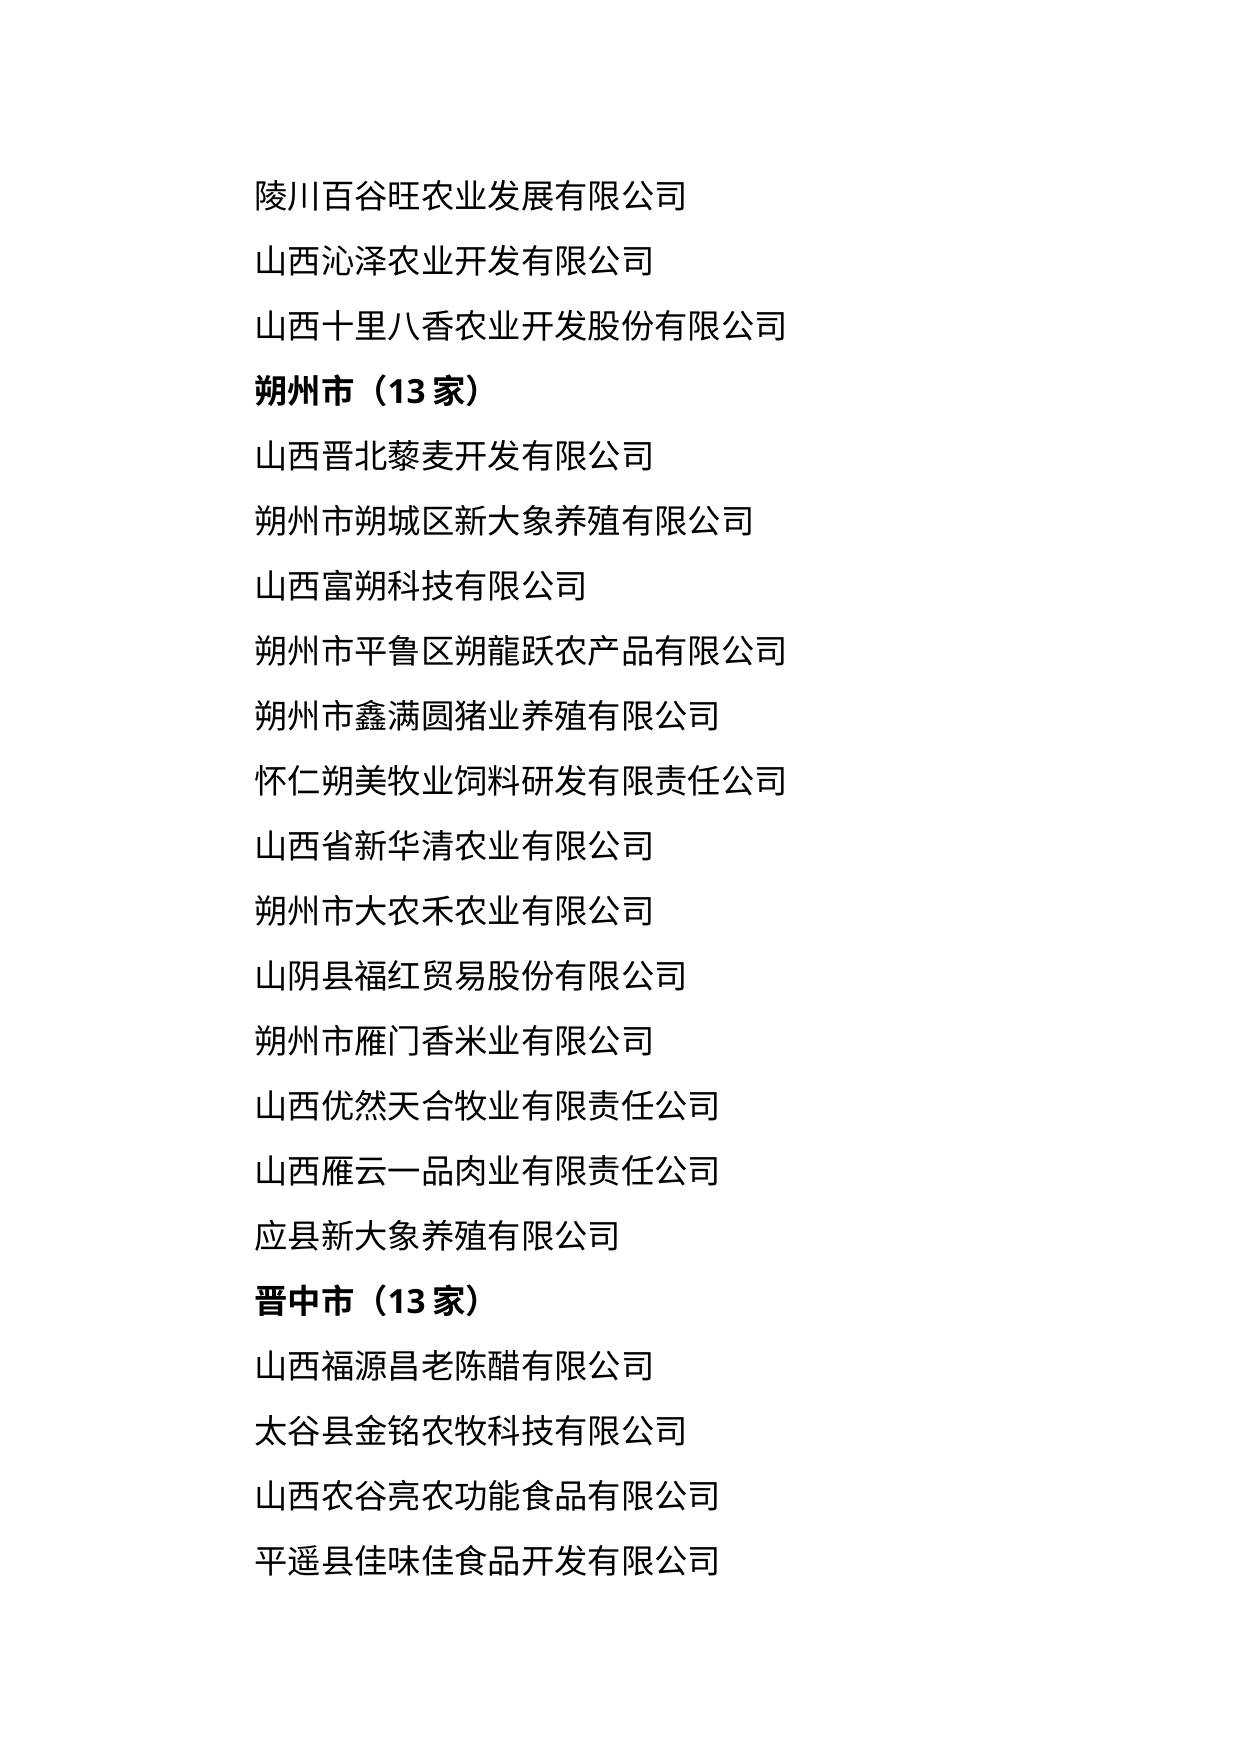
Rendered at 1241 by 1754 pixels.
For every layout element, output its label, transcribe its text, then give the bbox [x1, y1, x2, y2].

text 山西省新华清农业有限公司 [187, 812, 1053, 877]
text 太谷县金铭农牧科技有限公司 [187, 1397, 1053, 1462]
text 陵川百谷旺农业发展有限公司 [187, 162, 1053, 227]
text 山西沁泽农业开发有限公司 [187, 227, 1053, 292]
text 山阴县福红贸易股份有限公司 [187, 942, 1053, 1007]
text 怀仁朔美牧业饲料研发有限责任公司 [187, 747, 1053, 812]
text 山西雁云一品肉业有限责任公司 [187, 1137, 1053, 1202]
text 朔州市朔城区新大象养殖有限公司 [187, 487, 1053, 552]
text 山西富朔科技有限公司 [187, 552, 1053, 617]
text 山西优然天合牧业有限责任公司 [187, 1072, 1053, 1137]
text 朔州市大农禾农业有限公司 [187, 877, 1053, 942]
text 朔州市（13家） [187, 357, 1053, 422]
text 晋中市（13家） [187, 1267, 1053, 1332]
text 朔州市雁门香米业有限公司 [187, 1007, 1053, 1072]
text 平遥县佳味佳食品开发有限公司 [187, 1527, 1053, 1592]
text 山西十里八香农业开发股份有限公司 [187, 292, 1053, 357]
text 应县新大象养殖有限公司 [187, 1202, 1053, 1267]
text 山西农谷亮农功能食品有限公司 [187, 1462, 1053, 1527]
text 山西福源昌老陈醋有限公司 [187, 1332, 1053, 1397]
text 朔州市鑫满圆猪业养殖有限公司 [187, 682, 1053, 747]
text 朔州市平鲁区朔龍跃农产品有限公司 [187, 617, 1053, 682]
text 山西晋北藜麦开发有限公司 [187, 422, 1053, 487]
